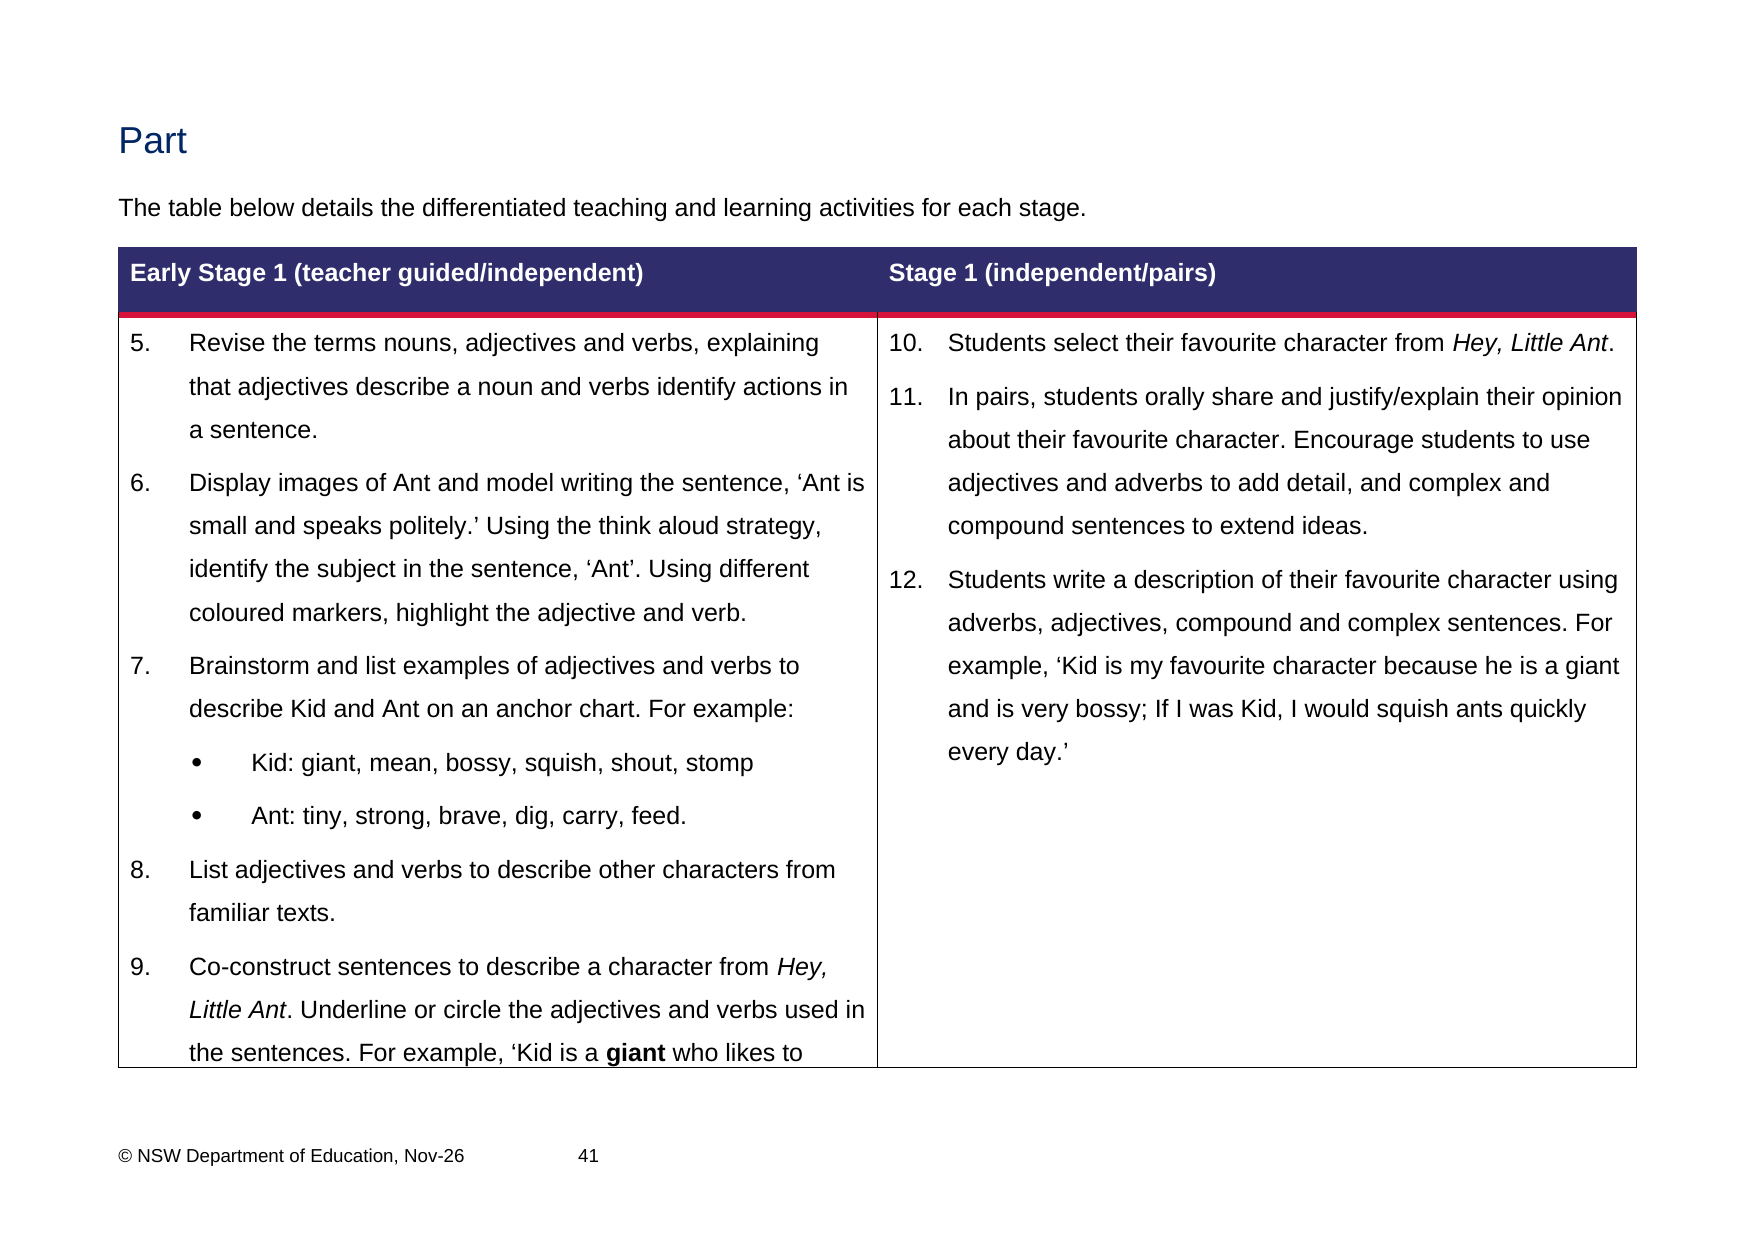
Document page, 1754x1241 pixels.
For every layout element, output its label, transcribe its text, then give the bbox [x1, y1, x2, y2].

text The table below details the differentiated teaching and learning activities for each stage. [118, 193, 1636, 222]
subtitle Part [118, 118, 1636, 161]
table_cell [119, 318, 877, 1067]
table_header Stage 1 (independent/pairs) [878, 248, 1636, 312]
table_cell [878, 318, 1636, 1067]
table_header Early Stage 1 (teacher guided/independent) [119, 248, 877, 312]
